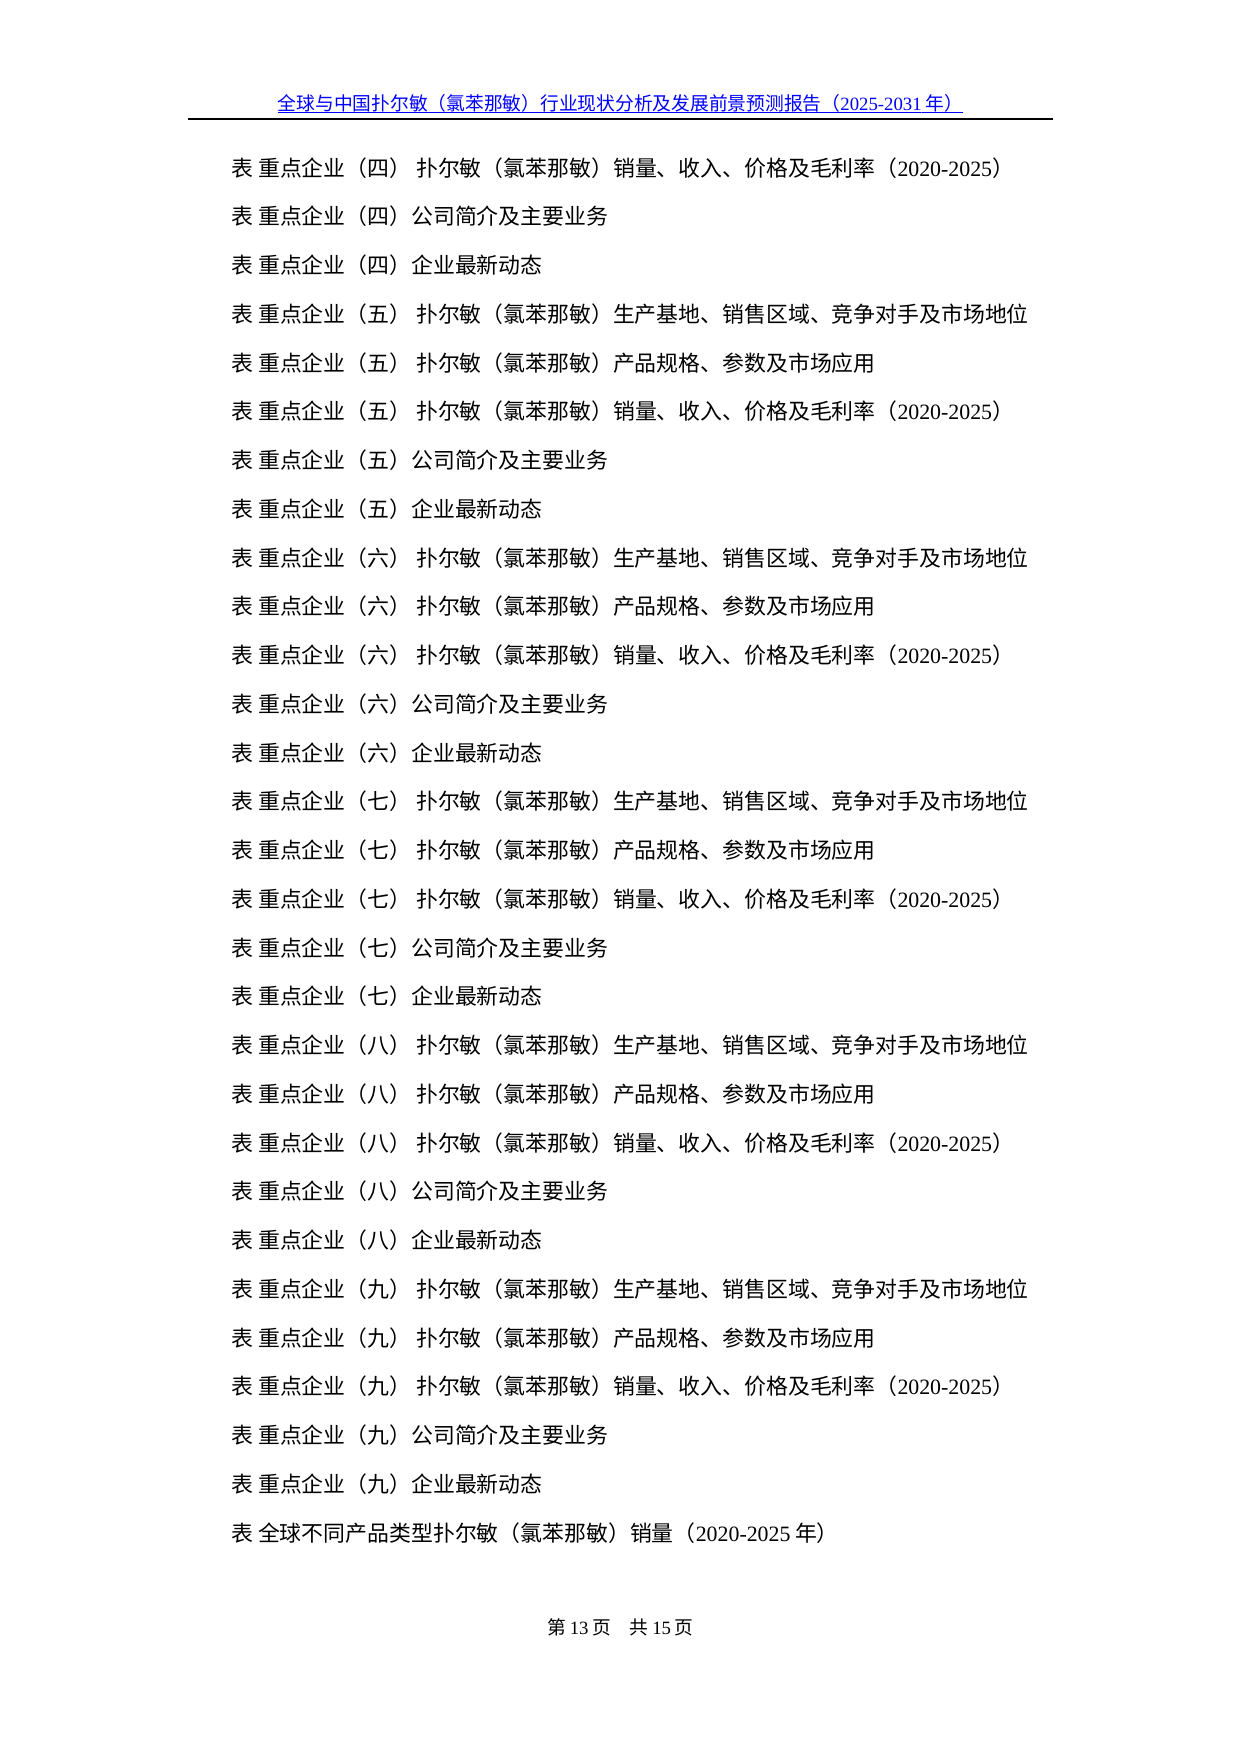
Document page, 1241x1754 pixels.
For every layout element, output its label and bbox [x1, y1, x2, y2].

text [187, 150, 1053, 1548]
